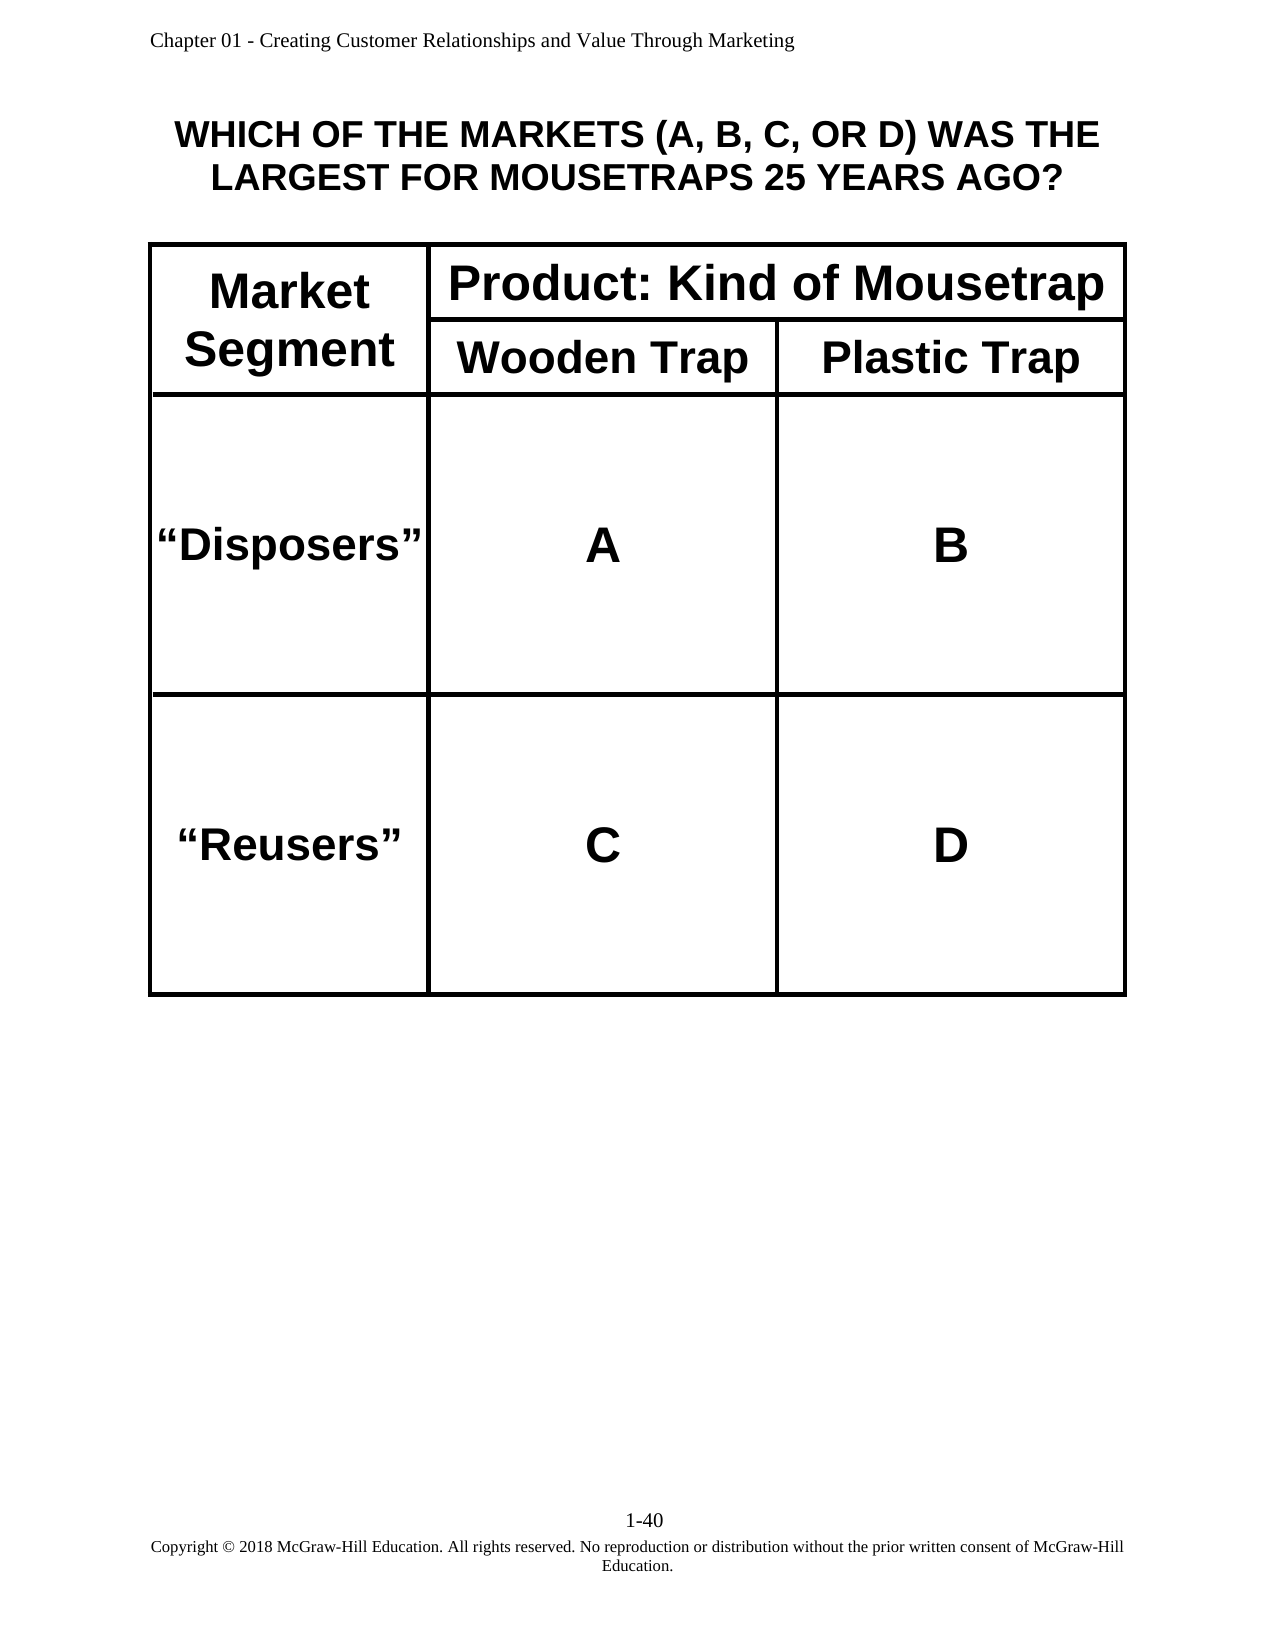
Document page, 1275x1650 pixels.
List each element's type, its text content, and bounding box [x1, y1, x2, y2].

table_header Product: Kind of Mousetrap [431, 247, 1123, 317]
table_cell “Disposers” [152, 393, 426, 692]
table_cell B [779, 397, 1123, 692]
table_cell “Reusers” [152, 693, 426, 992]
table_header Market Segment [152, 247, 426, 392]
table_cell Plastic Trap [779, 322, 1123, 392]
text WHICH OF THE MARKETS (A, B, C, OR D) WAS THE LARGEST FOR MOUSETRAPS 25 YEARS AGO? [150, 112, 1125, 199]
table_cell A [431, 397, 775, 692]
table_cell C [431, 697, 775, 992]
table_cell D [779, 697, 1123, 992]
table_cell Wooden Trap [431, 322, 775, 392]
